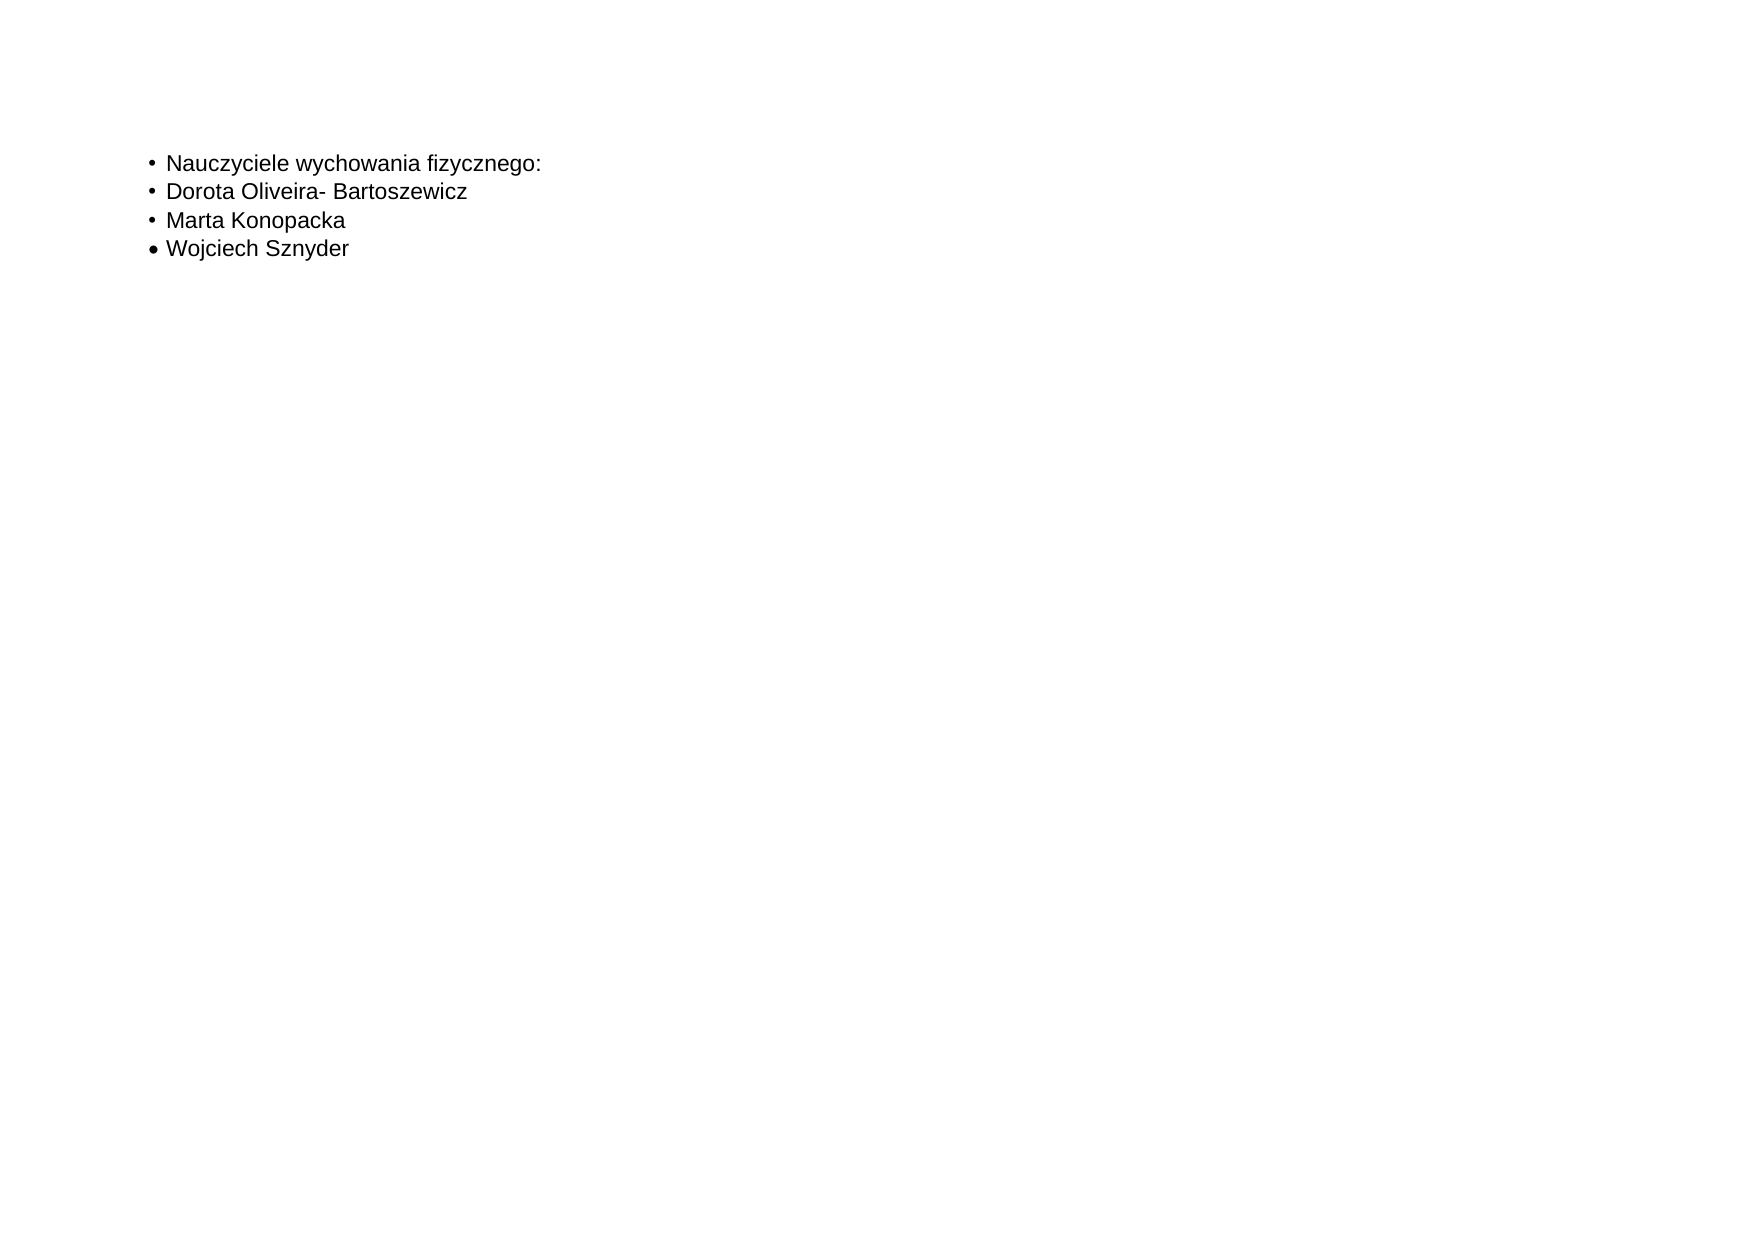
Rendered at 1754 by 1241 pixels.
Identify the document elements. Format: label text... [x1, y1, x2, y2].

list Dorota Oliveira- Bartoszewicz [148, 176, 1606, 205]
list Marta Konopacka [148, 205, 1606, 234]
list Wojciech Sznyder [148, 234, 1606, 262]
list Nauczyciele wychowania fizycznego: [148, 148, 1606, 176]
